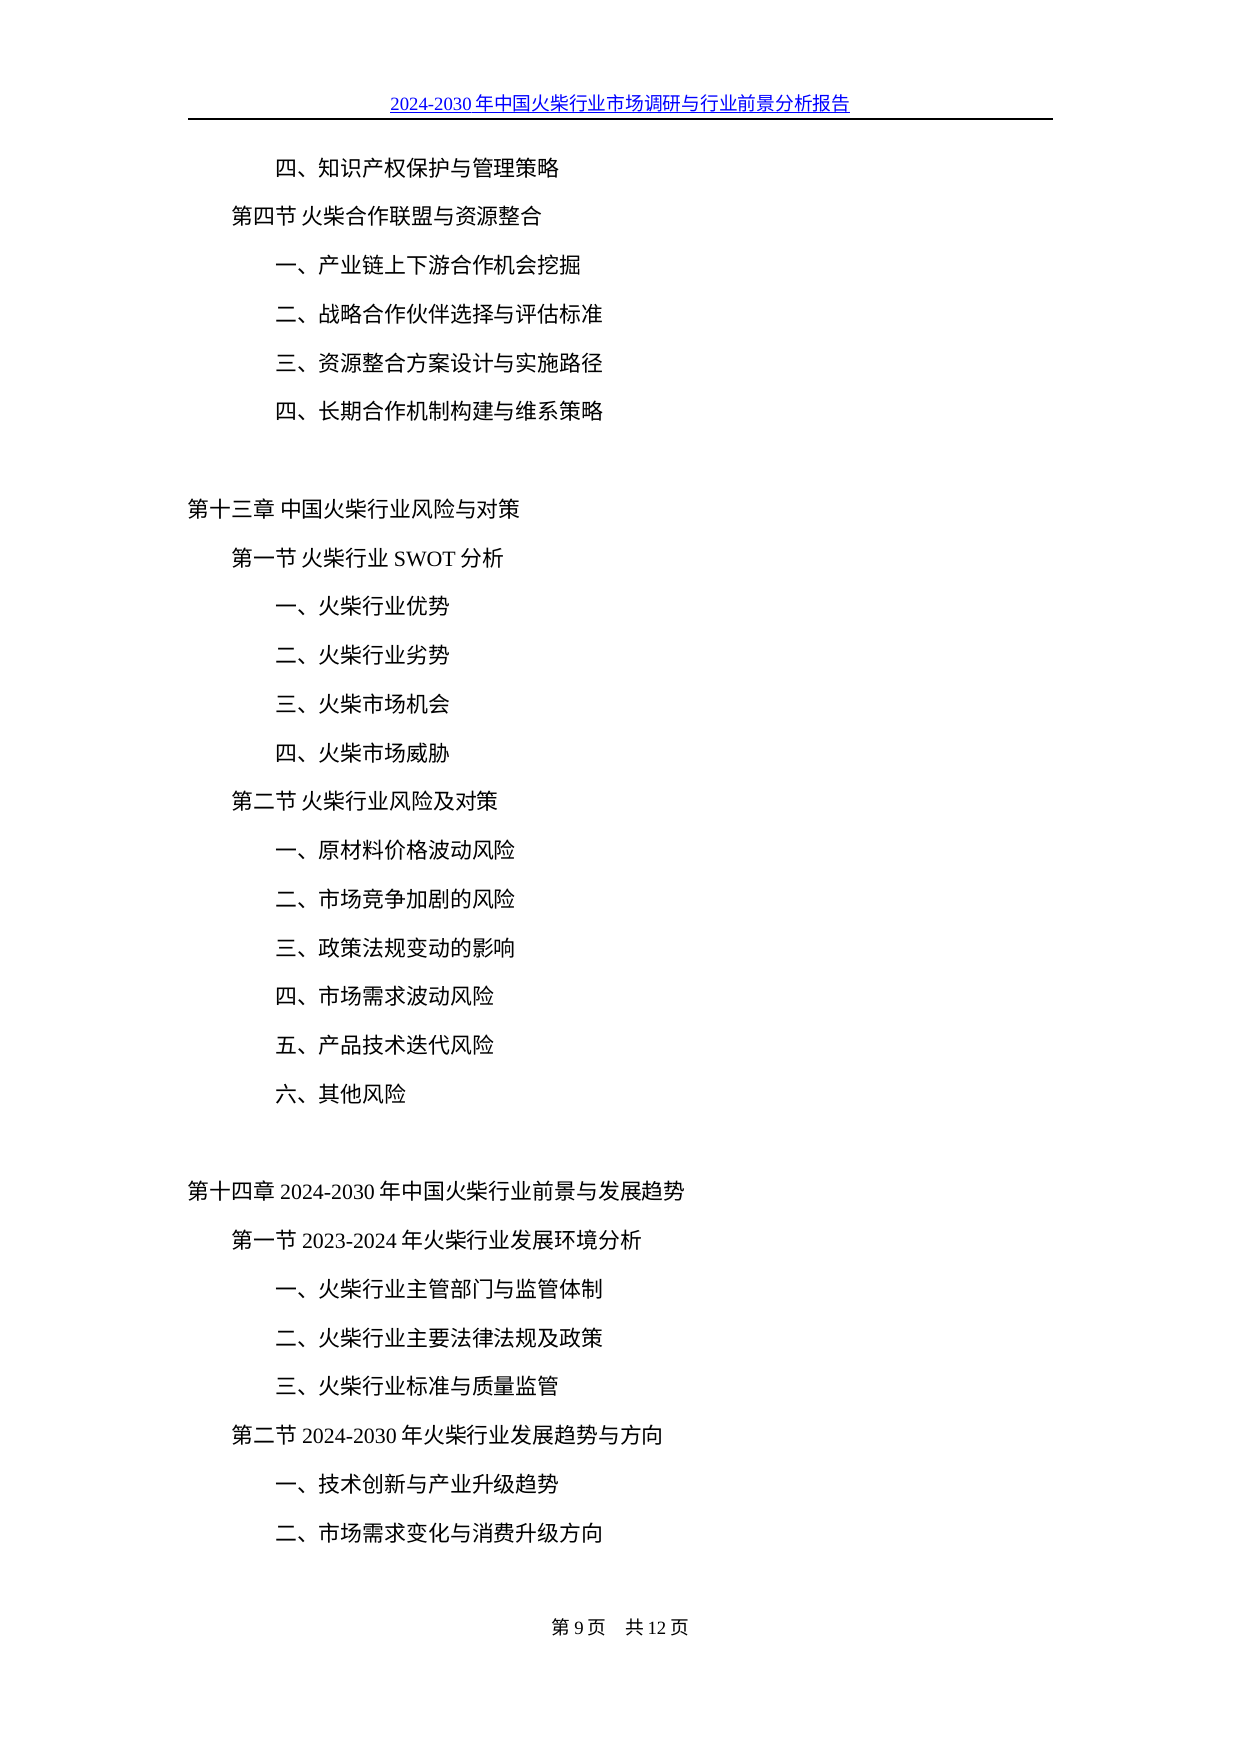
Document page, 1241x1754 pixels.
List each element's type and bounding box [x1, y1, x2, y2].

text [187, 150, 1053, 1548]
